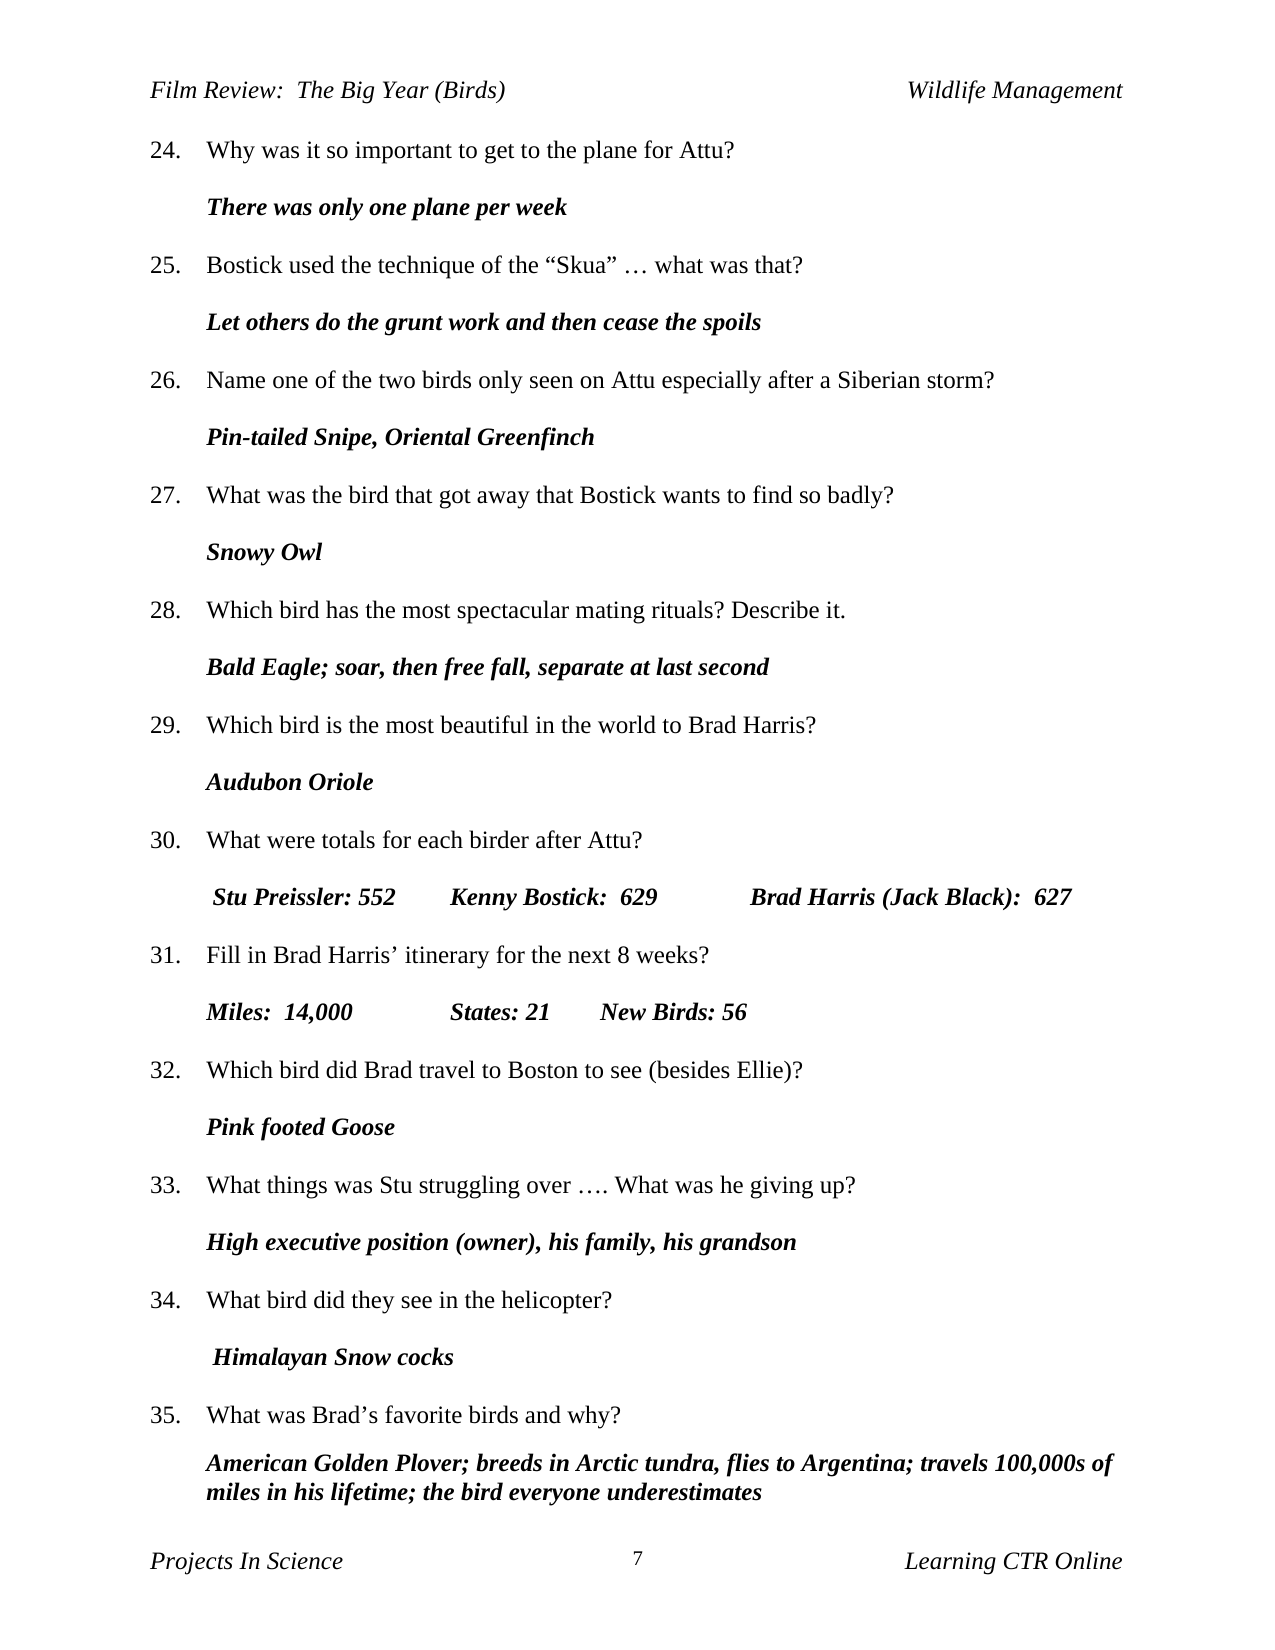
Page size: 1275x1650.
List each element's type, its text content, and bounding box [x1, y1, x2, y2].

text Stu Preissler: 552 Kenny Bostick: 629 Brad Harris (Jack Black): 627 [150, 882, 1144, 911]
text 31. Fill in Brad Harris’ itinerary for the next 8 weeks? [150, 940, 1125, 969]
text Snowy Owl [206, 537, 1125, 566]
text Bald Eagle; soar, then free fall, separate at last second [206, 652, 1125, 681]
text 30. What were totals for each birder after Attu? [150, 825, 1125, 854]
text High executive position (owner), his family, his grandson [206, 1227, 1125, 1256]
text Pin-tailed Snipe, Oriental Greenfinch [206, 422, 1125, 451]
text 28. Which bird has the most spectacular mating rituals? Describe it. [150, 595, 1125, 624]
text Miles: 14,000 States: 21 New Birds: 56 [206, 997, 1125, 1026]
text 29. Which bird is the most beautiful in the world to Brad Harris? [150, 710, 1125, 739]
text 32. Which bird did Brad travel to Boston to see (besides Ellie)? [150, 1055, 1125, 1084]
text 34. What bird did they see in the helicopter? [150, 1285, 1125, 1314]
text Let others do the grunt work and then cease the spoils [206, 307, 1125, 336]
text 33. What things was Stu struggling over …. What was he giving up? [150, 1170, 1125, 1199]
text 26. Name one of the two birds only seen on Attu especially after a Siberian storm? [150, 365, 1125, 394]
text There was only one plane per week [206, 192, 1125, 221]
text Pink footed Goose [206, 1112, 1125, 1141]
text 25. Bostick used the technique of the “Skua” … what was that? [150, 250, 1125, 279]
text American Golden Plover; breeds in Arctic tundra, flies to Argentina; travels 100,000s of miles in his lifetime; the bird everyone underestimates [206, 1448, 1125, 1505]
text 24. Why was it so important to get to the plane for Attu? [150, 135, 1125, 164]
text Audubon Oriole [206, 767, 1125, 796]
text 35. What was Brad’s favorite birds and why? [150, 1400, 1125, 1429]
text 27. What was the bird that got away that Bostick wants to find so badly? [150, 480, 1125, 509]
text Himalayan Snow cocks [150, 1342, 1144, 1371]
